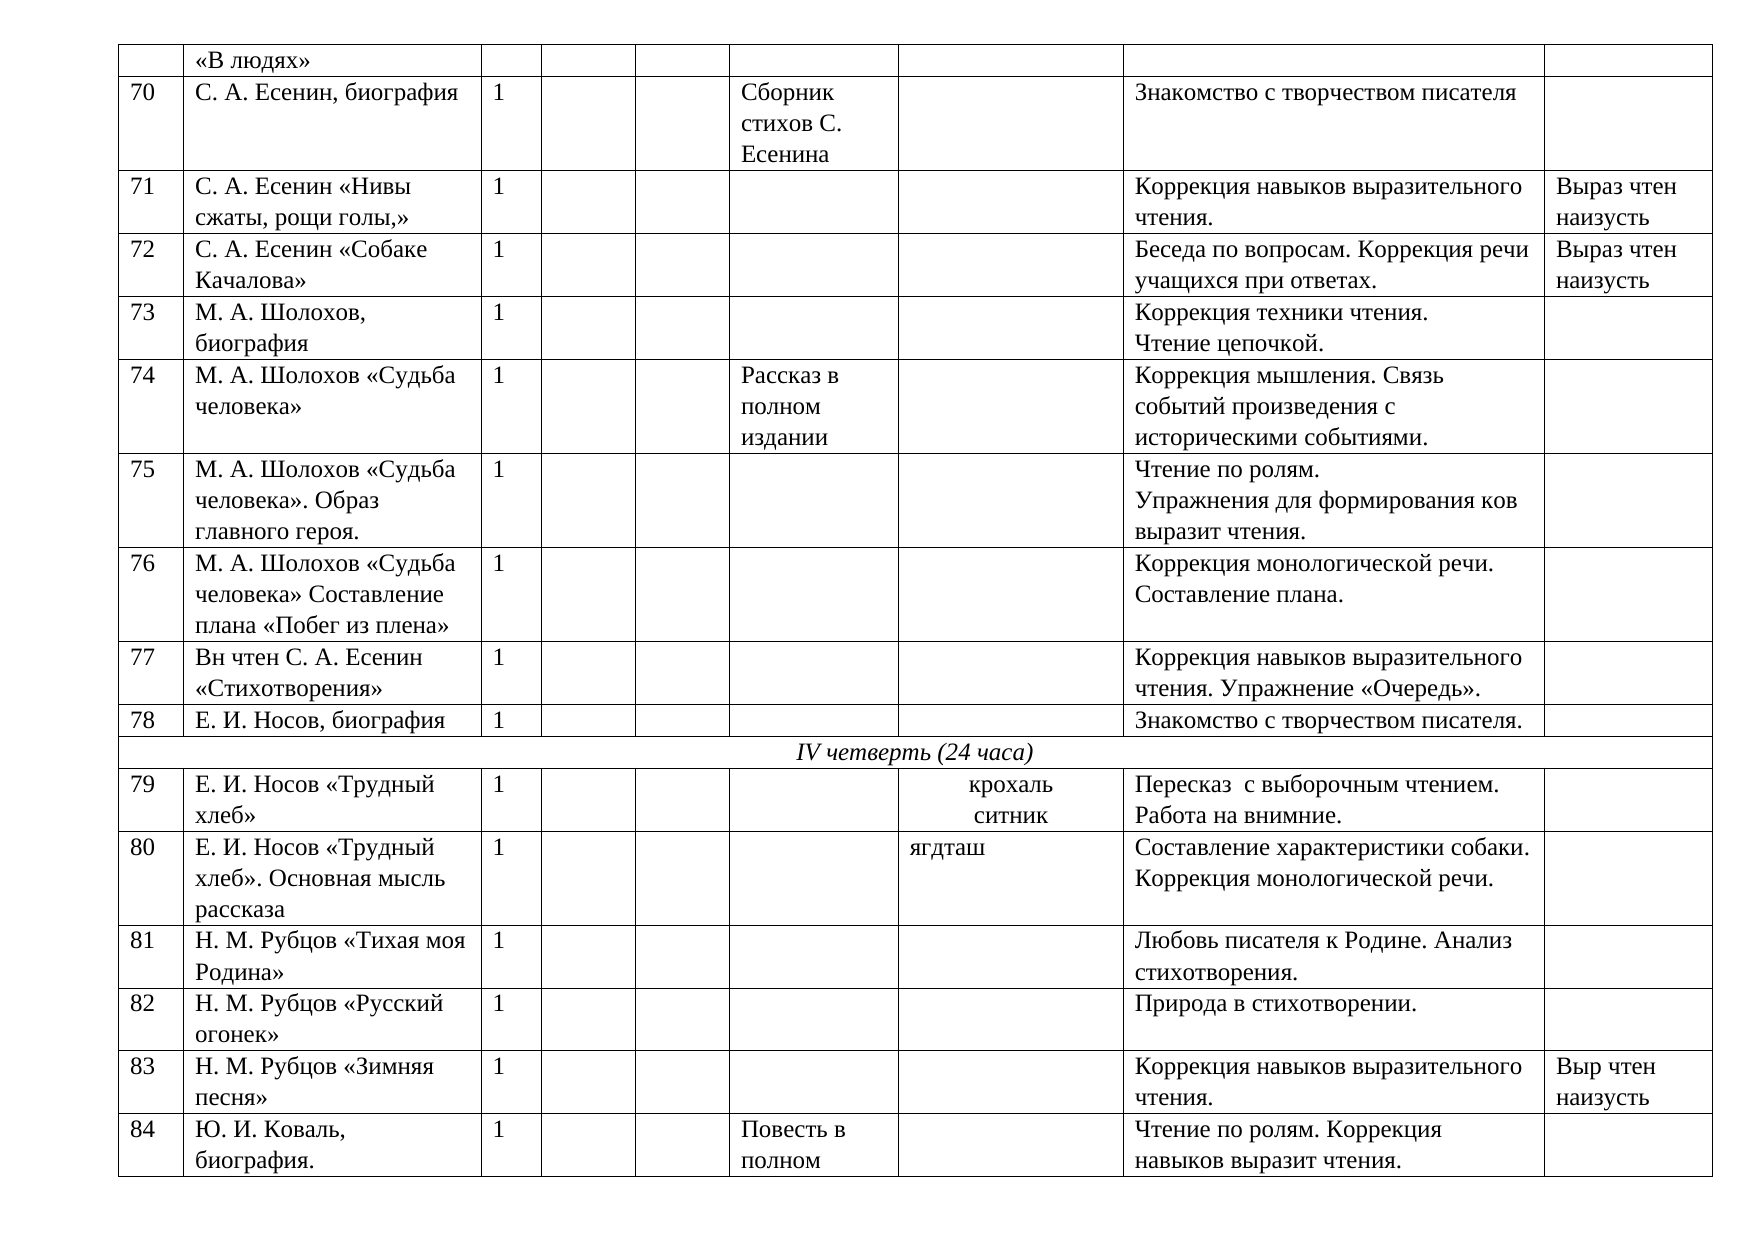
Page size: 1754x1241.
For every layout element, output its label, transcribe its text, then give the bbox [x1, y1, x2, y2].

table_cell [899, 642, 1123, 704]
table_cell [636, 926, 729, 987]
table_cell [636, 360, 729, 453]
table_cell [730, 454, 898, 547]
table_cell Вн чтен С. А. Есенин «Стихотворения» [184, 642, 481, 704]
table_cell Е. И. Носов, биография [184, 705, 481, 736]
table_cell [1545, 454, 1712, 547]
table_cell [542, 642, 635, 704]
table_cell 83 [119, 1051, 183, 1113]
table_cell [636, 642, 729, 704]
table_cell М. А. Шолохов, биография [184, 297, 481, 359]
table_cell [636, 171, 729, 233]
table_cell Н. М. Рубцов «Зимняя песня» [184, 1051, 481, 1113]
table_cell [636, 989, 729, 1050]
table_cell [542, 926, 635, 987]
table_cell [636, 1051, 729, 1113]
table_cell [899, 77, 1123, 170]
table_cell [899, 454, 1123, 547]
table_cell С. А. Есенин, биография [184, 77, 481, 170]
table_cell Знакомство с творчеством писателя [1124, 77, 1544, 170]
table_cell [730, 548, 898, 641]
table_cell 78 [119, 705, 183, 736]
table_cell [899, 171, 1123, 233]
table_cell [1545, 832, 1712, 924]
table_cell [542, 234, 635, 296]
table_cell [636, 454, 729, 547]
table_cell 79 [119, 769, 183, 831]
table_cell 1 [482, 705, 541, 736]
table_cell [1545, 297, 1712, 359]
table_cell 75 [119, 454, 183, 547]
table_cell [184, 1114, 481, 1176]
table_cell Н. М. Рубцов «Русский огонек» [184, 989, 481, 1050]
table_cell [899, 360, 1123, 453]
table_cell [542, 832, 635, 924]
table_cell [899, 297, 1123, 359]
table_cell Знакомство с творчеством писателя. [1124, 705, 1544, 736]
table_cell [542, 297, 635, 359]
table_cell 71 [119, 171, 183, 233]
table_cell [899, 705, 1123, 736]
table_cell 73 [119, 297, 183, 359]
table_cell Коррекция мышления. Связь событий произведения с историческими событиями. [1124, 360, 1544, 453]
table_cell М. А. Шолохов «Судьба человека» Составление плана «Побег из плена» [184, 548, 481, 641]
table_cell 1 [482, 454, 541, 547]
table_cell 1 [482, 45, 541, 76]
table_cell 1 [482, 297, 541, 359]
table_cell [542, 360, 635, 453]
table_cell 80 [119, 832, 183, 924]
table_cell [542, 769, 635, 831]
table_cell [730, 769, 898, 831]
table_cell [542, 989, 635, 1050]
table_cell [730, 926, 898, 987]
table_cell Е. И. Носов «Трудный хлеб». Основная мысль рассказа [184, 832, 481, 924]
table_cell Любовь писателя к Родине. Анализ стихотворения. [1124, 926, 1544, 987]
table_cell 74 [119, 360, 183, 453]
table_cell [636, 45, 729, 76]
table_cell 76 [119, 548, 183, 641]
table_cell [636, 832, 729, 924]
table_cell 1 [482, 548, 541, 641]
table_cell 1 [482, 926, 541, 987]
table_cell Коррекция навыков выразительного чтения. Упражнение «Очередь». [1124, 642, 1544, 704]
table_cell Выр чтен наизусть [1545, 1051, 1712, 1113]
table_cell [730, 832, 898, 924]
table_cell ягдташ [899, 832, 1123, 924]
table_cell 1 [482, 1114, 541, 1176]
table_cell Коррекция техники чтения. Чтение цепочкой. [1124, 297, 1544, 359]
table_cell Выраз чтен наизусть [1545, 171, 1712, 233]
table_cell [542, 548, 635, 641]
table_cell [899, 1114, 1123, 1176]
table_cell [636, 234, 729, 296]
table_cell [542, 1051, 635, 1113]
table_cell 1 [482, 989, 541, 1050]
table_cell Рассказ в полном издании [730, 360, 898, 453]
table_cell [1545, 1114, 1712, 1176]
table_cell 1 [482, 769, 541, 831]
table_cell Сборник стихов С. Есенина [730, 77, 898, 170]
table_cell Составление характеристики собаки. Коррекция монологической речи. [1124, 832, 1544, 924]
table_cell [1545, 705, 1712, 736]
table_cell [899, 45, 1123, 76]
table_cell Выраз чтен наизусть [1545, 234, 1712, 296]
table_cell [184, 45, 481, 76]
table_cell Н. М. Рубцов «Тихая моя Родина» [184, 926, 481, 987]
table_cell Природа в стихотворении. [1124, 989, 1544, 1050]
table_cell [730, 1051, 898, 1113]
table_cell [730, 45, 898, 76]
table_cell 1 [482, 234, 541, 296]
table_cell [542, 77, 635, 170]
table_cell [1545, 926, 1712, 987]
table_cell С. А. Есенин «Нивы сжаты, рощи голы,» [184, 171, 481, 233]
table_cell Коррекция навыков выразительного чтения. [1124, 1051, 1544, 1113]
table_cell [1545, 45, 1712, 76]
table_cell [542, 705, 635, 736]
table_cell [636, 1114, 729, 1176]
table_cell М. А. Шолохов «Судьба человека». Образ главного героя. [184, 454, 481, 547]
table_cell Чтение по ролям. Упражнения для формирования ков выразит чтения. [1124, 454, 1544, 547]
table_cell IV четверть (24 часа) [119, 737, 1712, 768]
table_cell 77 [119, 642, 183, 704]
table_cell Пересказ с выборочным чтением. Работа на внимние. [1124, 769, 1544, 831]
table_cell [636, 705, 729, 736]
table_cell [730, 642, 898, 704]
table_cell [730, 171, 898, 233]
table_cell М. А. Шолохов «Судьба человека» [184, 360, 481, 453]
table_cell [730, 297, 898, 359]
table_cell [730, 705, 898, 736]
table_cell 1 [482, 360, 541, 453]
table_cell [730, 234, 898, 296]
table_cell 81 [119, 926, 183, 987]
table_cell [542, 45, 635, 76]
table_cell [1545, 548, 1712, 641]
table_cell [730, 1114, 898, 1176]
table_cell крохаль ситник [899, 769, 1123, 831]
table_cell [542, 1114, 635, 1176]
table_cell 82 [119, 989, 183, 1050]
table_cell [730, 989, 898, 1050]
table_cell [1124, 1114, 1544, 1176]
table_cell 1 [482, 832, 541, 924]
table_cell [899, 989, 1123, 1050]
table_cell [542, 454, 635, 547]
table_cell С. А. Есенин «Собаке Качалова» [184, 234, 481, 296]
table_cell [899, 548, 1123, 641]
table_cell [636, 548, 729, 641]
table_cell [1545, 769, 1712, 831]
table_cell 1 [482, 1051, 541, 1113]
table_cell [636, 769, 729, 831]
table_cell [1124, 45, 1544, 76]
table_cell 69 [119, 45, 183, 76]
table_cell 1 [482, 642, 541, 704]
table_cell Беседа по вопросам. Коррекция речи учащихся при ответах. [1124, 234, 1544, 296]
table_cell [542, 171, 635, 233]
table_cell 70 [119, 77, 183, 170]
table_cell [636, 77, 729, 170]
table_cell [1545, 642, 1712, 704]
table_cell 1 [482, 171, 541, 233]
table_cell 72 [119, 234, 183, 296]
table_cell 1 [482, 77, 541, 170]
table_cell Коррекция монологической речи. Составление плана. [1124, 548, 1544, 641]
table_cell [1545, 77, 1712, 170]
table_cell [1545, 989, 1712, 1050]
table_cell [1545, 360, 1712, 453]
table_cell [899, 234, 1123, 296]
table_cell [899, 926, 1123, 987]
table_cell Е. И. Носов «Трудный хлеб» [184, 769, 481, 831]
table_cell 84 [119, 1114, 183, 1176]
table_cell Коррекция навыков выразительного чтения. [1124, 171, 1544, 233]
table_cell [636, 297, 729, 359]
table_cell [899, 1051, 1123, 1113]
